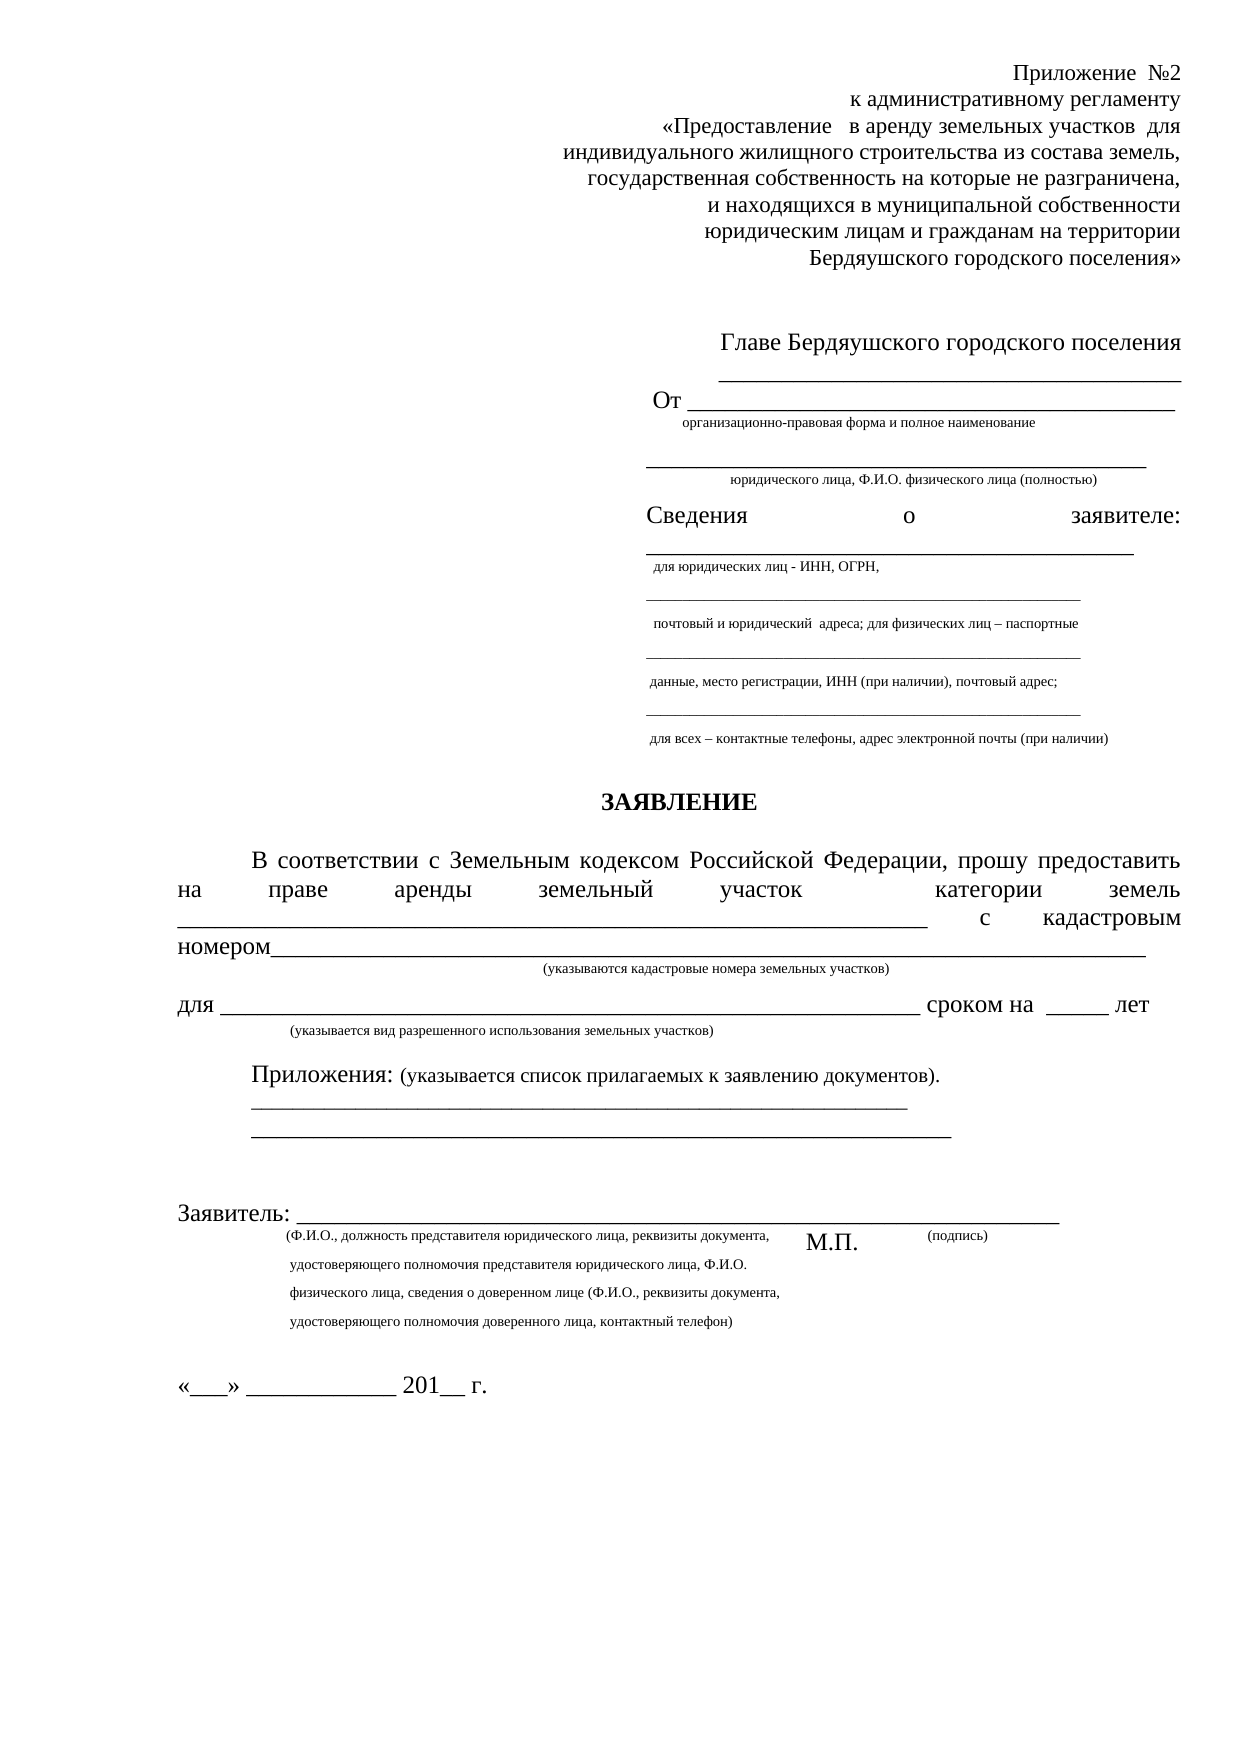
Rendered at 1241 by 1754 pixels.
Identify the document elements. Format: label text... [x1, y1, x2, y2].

text государственная собственность на которые не разграничена, [177, 164, 1181, 191]
text Сведения о заявителе: _______________________________________ [646, 500, 1181, 557]
text к административному регламенту [702, 85, 1181, 112]
text данные, место регистрации, ИНН (при наличии), почтовый адрес; [646, 672, 1181, 701]
text ____________________________________________________________ [646, 701, 1181, 730]
text индивидуального жилищного строительства из состава земель, [177, 138, 1181, 164]
text юридического лица, Ф.И.О. физического лица (полностью) [646, 471, 1181, 500]
text почтовый и юридический адреса; для физических лиц – паспортные [646, 615, 1181, 644]
text _____________________________________ [646, 356, 1181, 385]
text удостоверяющего полномочия доверенного лица, контактный телефон) [177, 1313, 1181, 1342]
text Приложение №2 [702, 59, 1181, 85]
text От _______________________________________ [646, 385, 1181, 414]
text ЗАЯВЛЕНИЕ [177, 787, 1181, 816]
text Бердяушского городского поселения» [177, 243, 1181, 270]
text «___» ____________ 201__ г. [177, 1371, 1181, 1399]
text для юридических лиц - ИНН, ОГРН, [646, 557, 1181, 586]
text организационно-правовая форма и полное наименование [646, 414, 1181, 442]
text Приложения: (указывается список прилагаемых к заявлению документов). [177, 1059, 1181, 1088]
text для всех – контактные телефоны, адрес электронной почты (при наличии) [646, 730, 1181, 759]
text юридическим лицам и гражданам на территории [177, 217, 1181, 243]
text ____________________________________________________________ [646, 644, 1181, 672]
text «Предоставление в аренду земельных участков для [177, 112, 1181, 138]
text ________________________________________________________ [177, 1112, 1181, 1141]
text (Ф.И.О., должность представителя юридического лица, реквизиты документа, М.П. (подпись) [177, 1227, 1181, 1256]
text для ________________________________________________________ сроком на _____ лет [177, 989, 1181, 1017]
text и находящихся в муниципальной собственности [177, 191, 1181, 217]
text физического лица, сведения о доверенном лице (Ф.И.О., реквизиты документа, [177, 1284, 1181, 1313]
text ____________________________________________________________ [646, 586, 1181, 615]
text Главе Бердяушского городского поселения [646, 327, 1181, 356]
text (указываются кадастровые номера земельных участков) [177, 960, 1181, 989]
text _______________________________________________________________ [177, 1088, 1181, 1112]
text ________________________________________ [646, 442, 1181, 471]
text удостоверяющего полномочия представителя юридического лица, Ф.И.О. [177, 1256, 1181, 1284]
text В соответствии с Земельным кодексом Российской Федерации, прошу предоставить на праве аренды земельный участок категории земель ____________________________________________________________ с кадастровым номером______________________________________________________________________ [177, 845, 1181, 960]
text (указывается вид разрешенного использования земельных участков) [177, 1022, 1181, 1050]
text Заявитель: _____________________________________________________________ [177, 1198, 1181, 1227]
